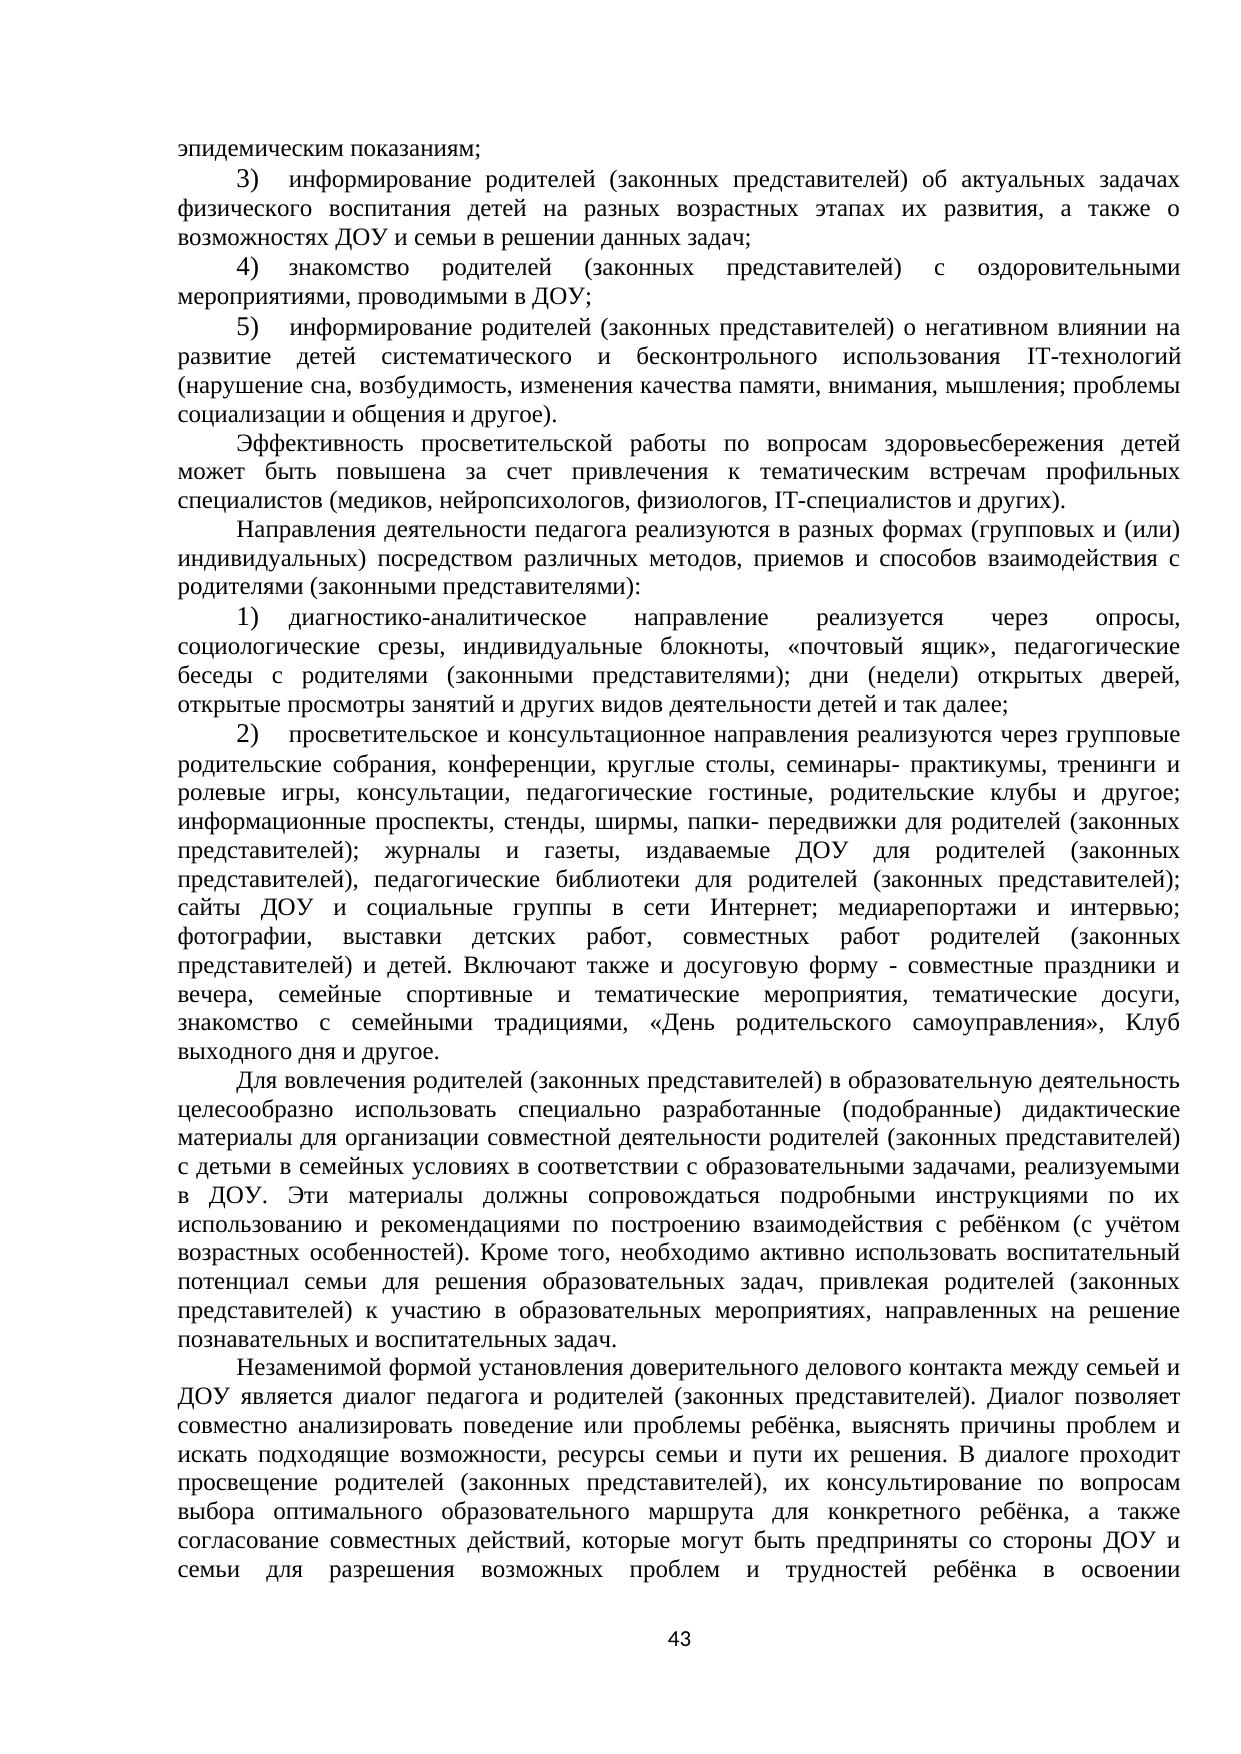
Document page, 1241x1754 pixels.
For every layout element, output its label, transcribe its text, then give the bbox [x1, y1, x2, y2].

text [177, 1352, 1181, 1582]
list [177, 133, 1181, 162]
list просветительское и консультационное направления реализуются через групповые родительские собрания, конференции, круглые столы, семинары- практикумы, тренинги и ролевые игры, консультации, педагогические гостиные, родительские клубы и другое; информационные проспекты, стенды, ширмы, папки- передвижки для родителей (законных представителей); журналы и газеты, издаваемые ДОУ для родителей (законных представителей), педагогические библиотеки для родителей (законных представителей); сайты ДОУ и социальные группы в сети Интернет; медиарепортажи и интервью; фотографии, выставки детских работ, совместных работ родителей (законных представителей) и детей. Включают также и досуговую форму - совместные праздники и вечера, семейные спортивные и тематические мероприятия, тематические досуги, знакомство с семейными традициями, «День родительского самоуправления», Клуб выходного дня и другое. [177, 717, 1181, 1065]
list информирование родителей (законных представителей) об актуальных задачах физического воспитания детей на разных возрастных этапах их развития, а также о возможностях ДОУ и семьи в решении данных задач; [177, 162, 1181, 250]
text Для вовлечения родителей (законных представителей) в образовательную деятельность целесообразно использовать специально разработанные (подобранные) дидактические материалы для организации совместной деятельности родителей (законных представителей) с детьми в семейных условиях в соответствии с образовательными задачами, реализуемыми в ДОУ. Эти материалы должны сопровождаться подробными инструкциями по их использованию и рекомендациями по построению взаимодействия с ребёнком (с учётом возрастных особенностей). Кроме того, необходимо активно использовать воспитательный потенциал семьи для решения образовательных задач, привлекая родителей (законных представителей) к участию в образовательных мероприятиях, направленных на решение познавательных и воспитательных задач. [177, 1065, 1181, 1352]
list знакомство родителей (законных представителей) с оздоровительными мероприятиями, проводимыми в ДОУ; [177, 250, 1181, 310]
list диагностико-аналитическое направление реализуется через опросы, социологические срезы, индивидуальные блокноты, «почтовый ящик», педагогические беседы с родителями (законными представителями); дни (недели) открытых дверей, открытые просмотры занятий и других видов деятельности детей и так далее; [177, 600, 1181, 717]
text Направления деятельности педагога реализуются в разных формах (групповых и (или) индивидуальных) посредством различных методов, приемов и способов взаимодействия с родителями (законными представителями): [177, 514, 1181, 600]
text Эффективность просветительской работы по вопросам здоровьесбережения детей может быть повышена за счет привлечения к тематическим встречам профильных специалистов (медиков, нейропсихологов, физиологов, IT-специалистов и других). [177, 428, 1181, 514]
list информирование родителей (законных представителей) о негативном влиянии на развитие детей систематического и бесконтрольного использования IT-технологий (нарушение сна, возбудимость, изменения качества памяти, внимания, мышления; проблемы социализации и общения и другое). [177, 310, 1181, 428]
